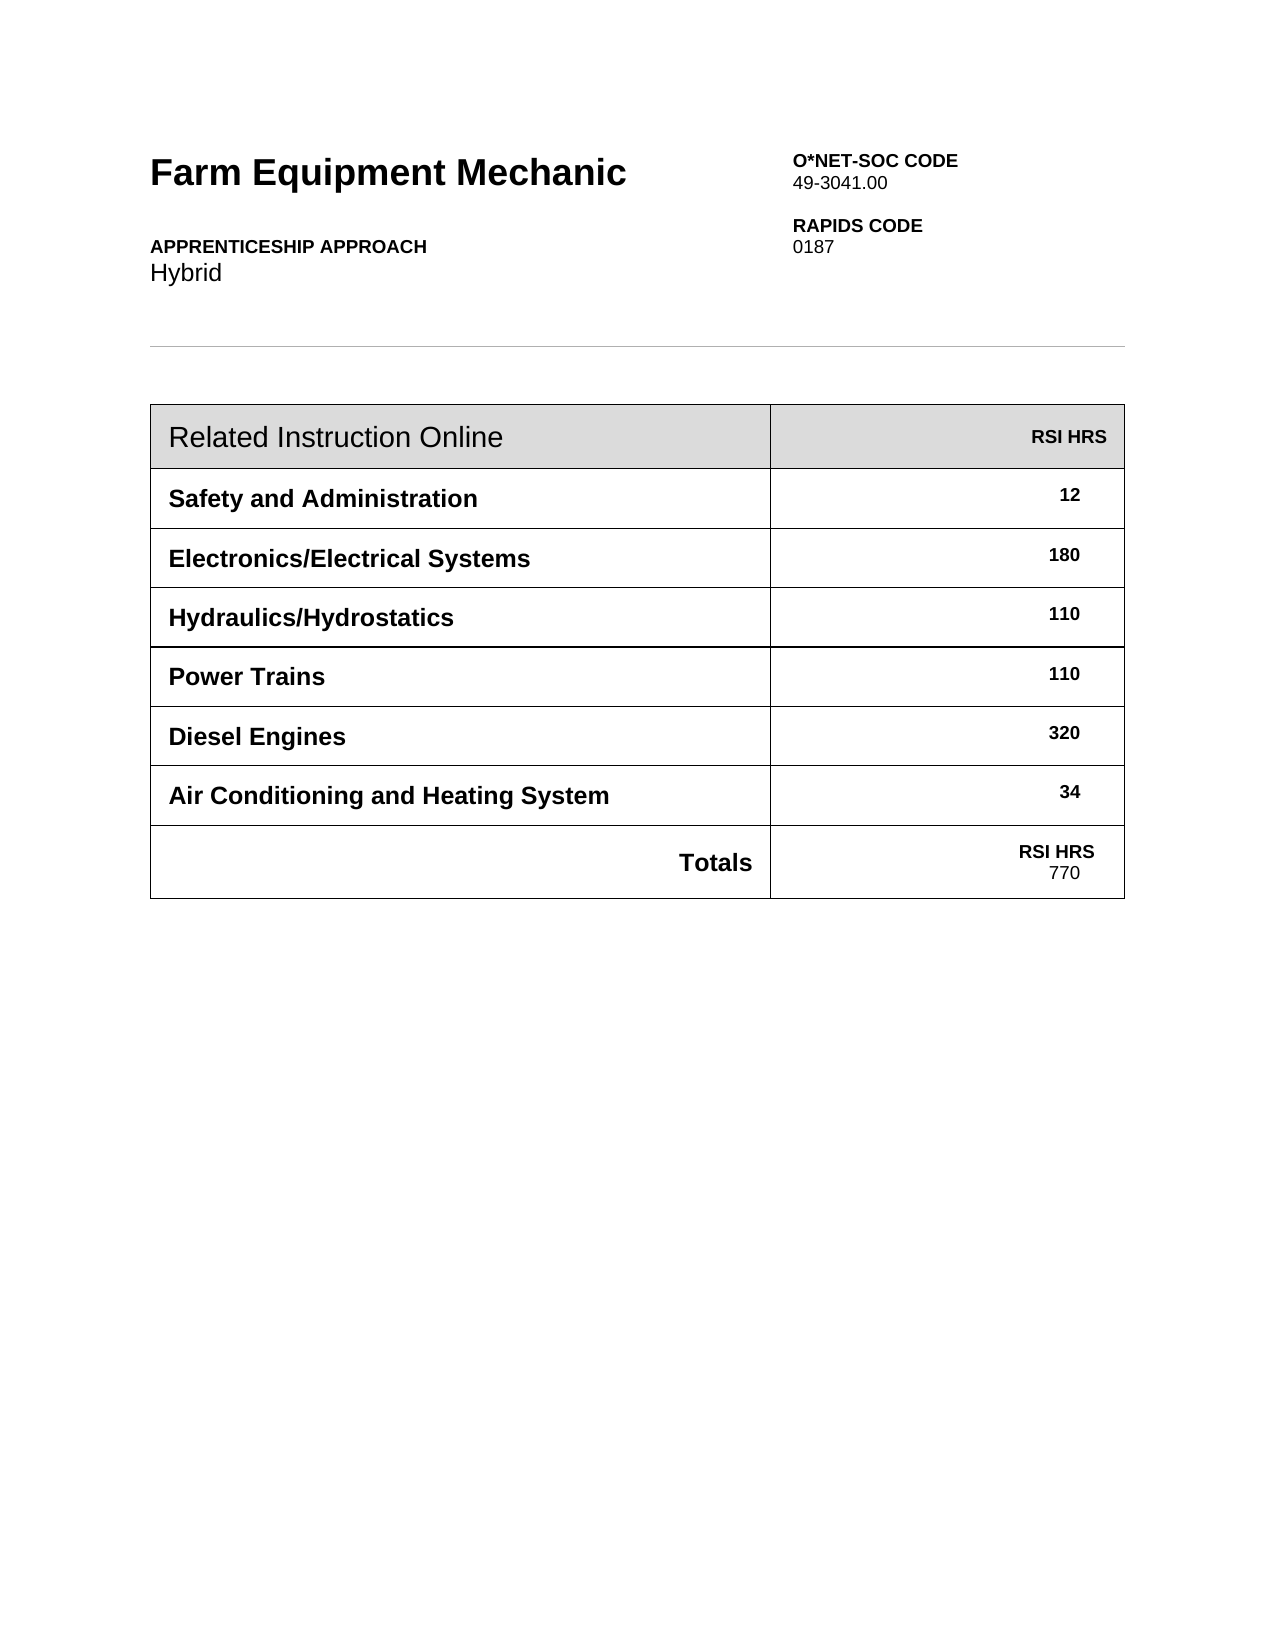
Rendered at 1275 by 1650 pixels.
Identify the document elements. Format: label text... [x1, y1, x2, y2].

table_cell Air Conditioning and Heating System [151, 766, 770, 824]
table_cell 110 [771, 588, 1124, 646]
table_cell 110 [771, 648, 1124, 706]
table_cell Safety and Administration [151, 469, 770, 528]
table_cell Electronics/Electrical Systems [151, 529, 770, 587]
text Farm Equipment Mechanic [150, 150, 719, 193]
text Hybrid [150, 258, 719, 287]
table_cell Hydraulics/Hydrostatics [151, 588, 770, 646]
text APPRENTICESHIP APPROACH [150, 236, 719, 258]
table_cell RSI HRS 770 [771, 826, 1124, 898]
table_header Related Instruction Online [151, 405, 770, 468]
table_cell 12 [771, 469, 1124, 528]
table_cell 180 [771, 529, 1124, 587]
table_cell 34 [771, 766, 1124, 824]
table_cell 320 [771, 707, 1124, 765]
text RAPIDS CODE [793, 215, 1125, 236]
table_cell Power Trains [151, 648, 770, 706]
text O*NET-SOC CODE [793, 150, 1125, 172]
table_cell Totals [151, 826, 770, 898]
table_header RSI HRS [771, 405, 1124, 468]
table_cell Diesel Engines [151, 707, 770, 765]
text 49-3041.00 [793, 172, 1125, 193]
text 0187 [793, 236, 1125, 258]
